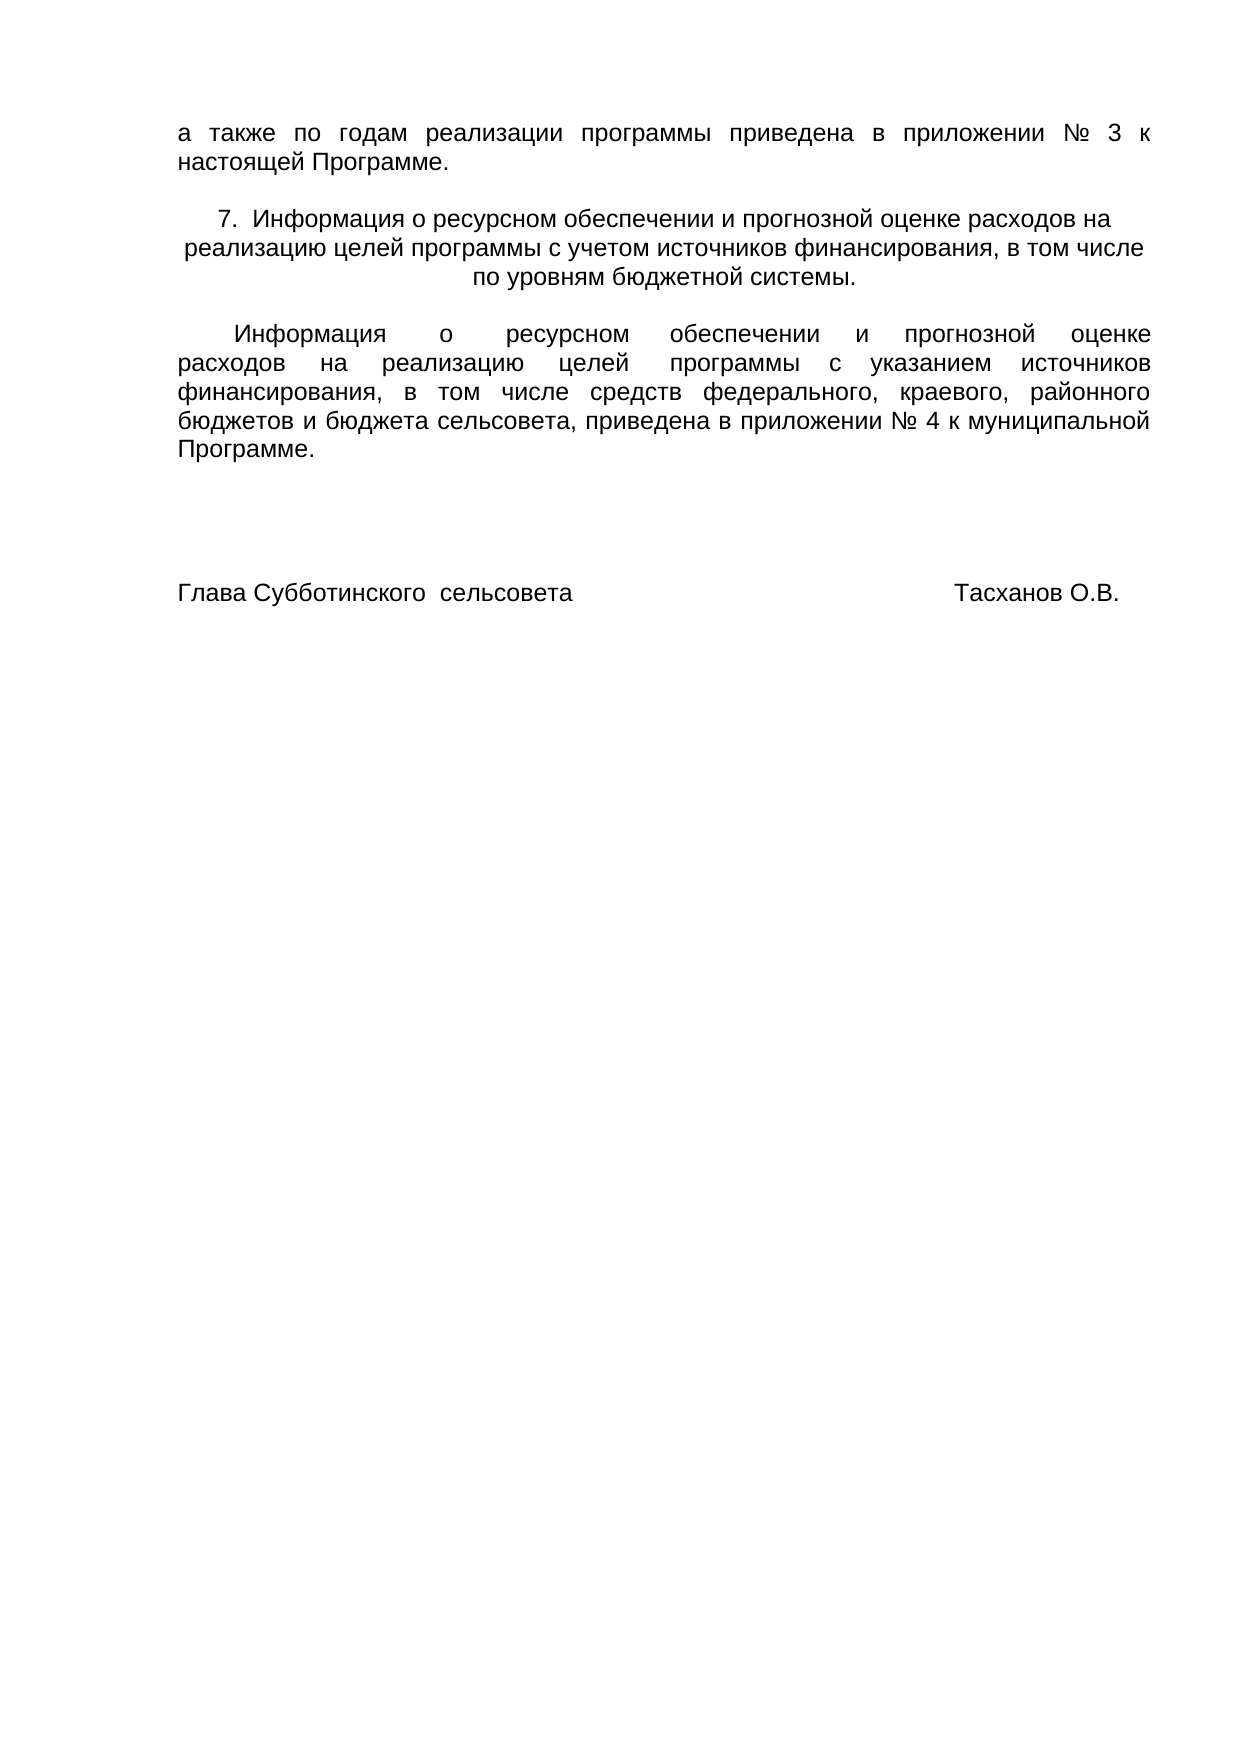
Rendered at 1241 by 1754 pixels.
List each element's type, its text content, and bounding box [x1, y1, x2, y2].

text 7. Информация о ресурсном обеспечении и прогнозной оценке расходов на реализацию целей программы с учетом источников финансирования, в том числе по уровням бюджетной системы. [177, 204, 1152, 291]
text Информация о ресурсном обеспечении и прогнозной оценке расходов на реализацию целей программы с указанием источников финансирования, в том числе средств федерального, краевого, районного бюджетов и бюджета сельсовета, приведена в приложении № 4 к муниципальной Программе. [177, 319, 1152, 463]
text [177, 118, 1152, 176]
text Глава Субботинского сельсовета Тасханов О.В. [177, 578, 1122, 607]
